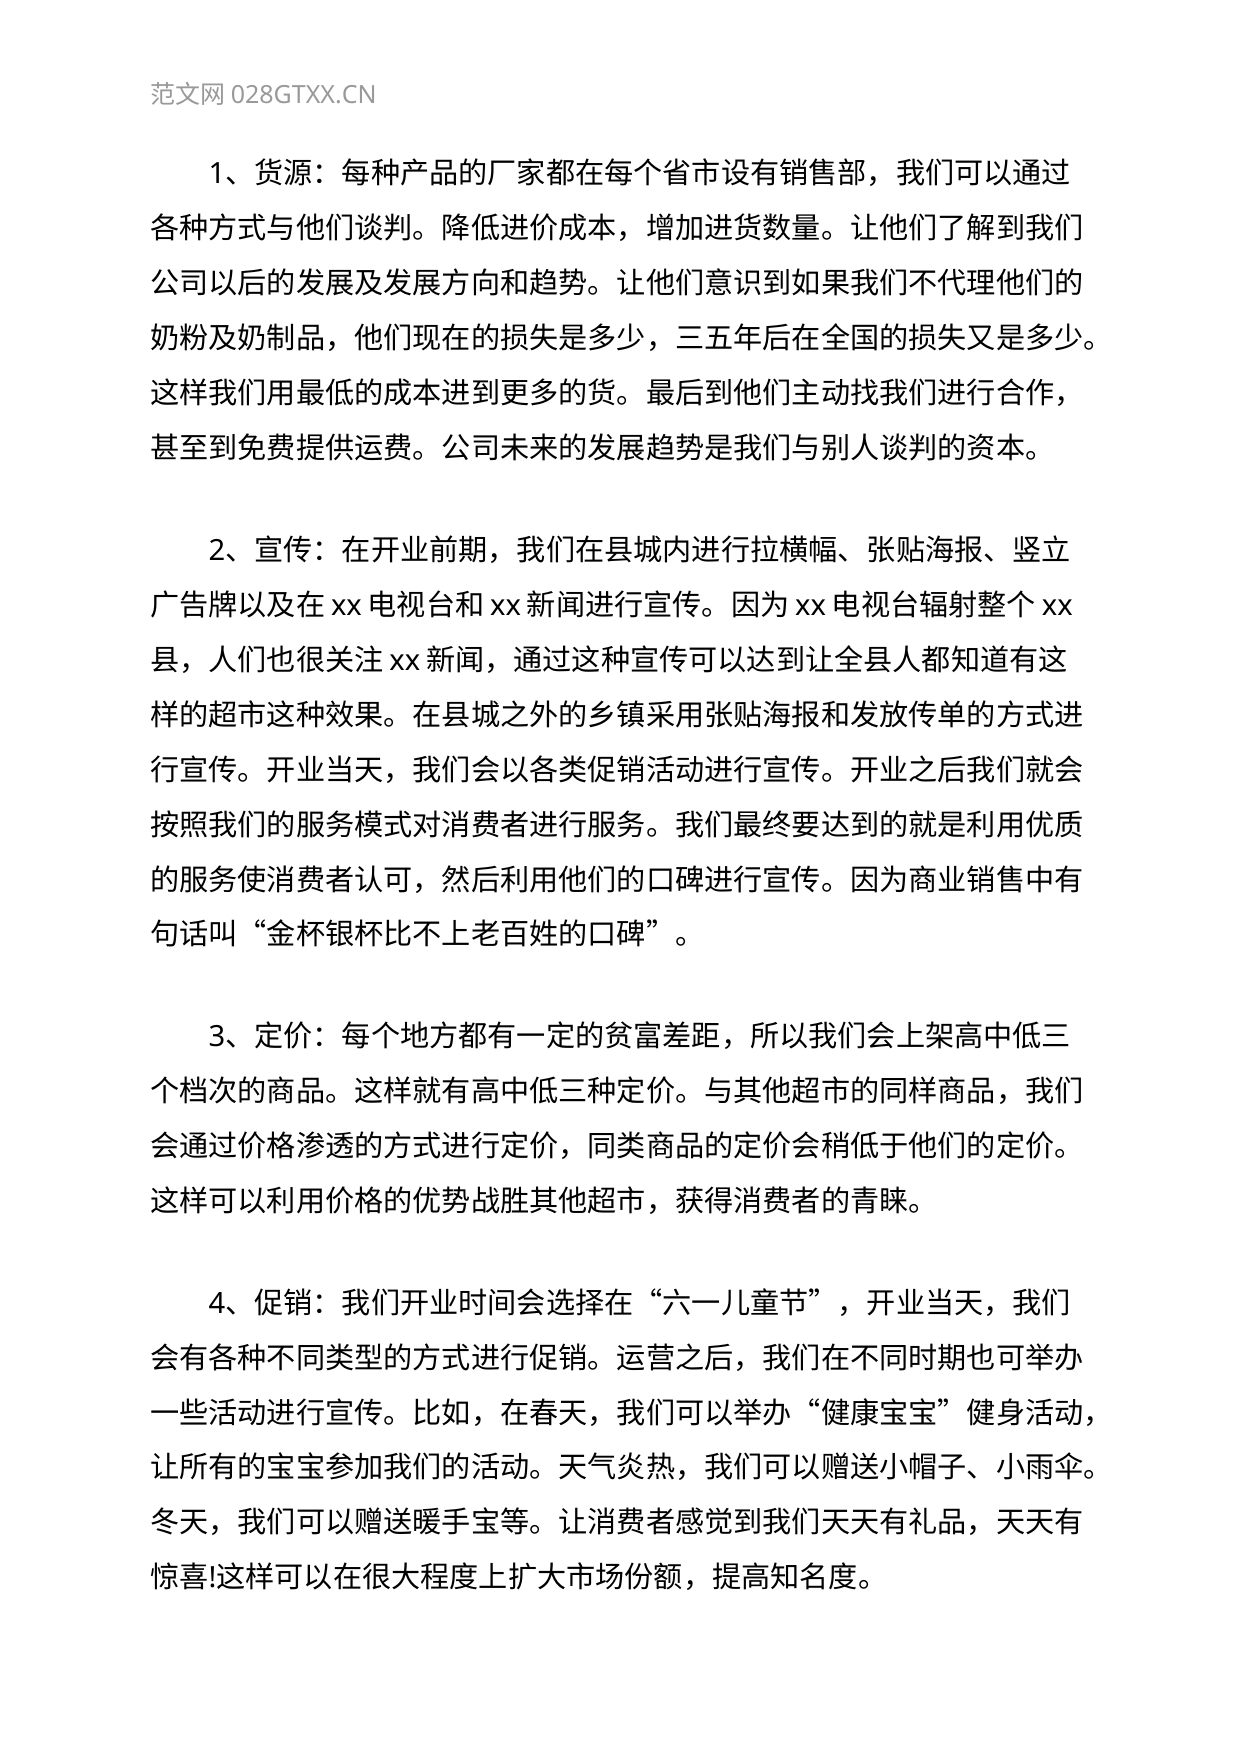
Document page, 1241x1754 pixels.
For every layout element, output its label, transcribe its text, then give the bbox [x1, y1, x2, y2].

text 2、宣传：在开业前期，我们在县城内进行拉横幅、张贴海报、竖立广告牌以及在xx电视台和xx新闻进行宣传。因为xx电视台辐射整个xx县，人们也很关注xx新闻，通过这种宣传可以达到让全县人都知道有这样的超市这种效果。在县城之外的乡镇采用张贴海报和发放传单的方式进行宣传。开业当天，我们会以各类促销活动进行宣传。开业之后我们就会按照我们的服务模式对消费者进行服务。我们最终要达到的就是利用优质的服务使消费者认可，然后利用他们的口碑进行宣传。因为商业销售中有句话叫“金杯银杯比不上老百姓的口碑”。 [150, 526, 1090, 953]
text 4、促销：我们开业时间会选择在“六一儿童节”，开业当天，我们会有各种不同类型的方式进行促销。运营之后，我们在不同时期也可举办一些活动进行宣传。比如，在春天，我们可以举办“健康宝宝”健身活动，让所有的宝宝参加我们的活动。天气炎热，我们可以赠送小帽子、小雨伞。冬天，我们可以赠送暖手宝等。让消费者感觉到我们天天有礼品，天天有惊喜!这样可以在很大程度上扩大市场份额，提高知名度。 [150, 1279, 1090, 1596]
text 1、货源：每种产品的厂家都在每个省市设有销售部，我们可以通过各种方式与他们谈判。降低进价成本，增加进货数量。让他们了解到我们公司以后的发展及发展方向和趋势。让他们意识到如果我们不代理他们的奶粉及奶制品，他们现在的损失是多少，三五年后在全国的损失又是多少。这样我们用最低的成本进到更多的货。最后到他们主动找我们进行合作，甚至到免费提供运费。公司未来的发展趋势是我们与别人谈判的资本。 [150, 150, 1090, 467]
text 3、定价：每个地方都有一定的贫富差距，所以我们会上架高中低三个档次的商品。这样就有高中低三种定价。与其他超市的同样商品，我们会通过价格渗透的方式进行定价，同类商品的定价会稍低于他们的定价。这样可以利用价格的优势战胜其他超市，获得消费者的青睐。 [150, 1013, 1090, 1220]
